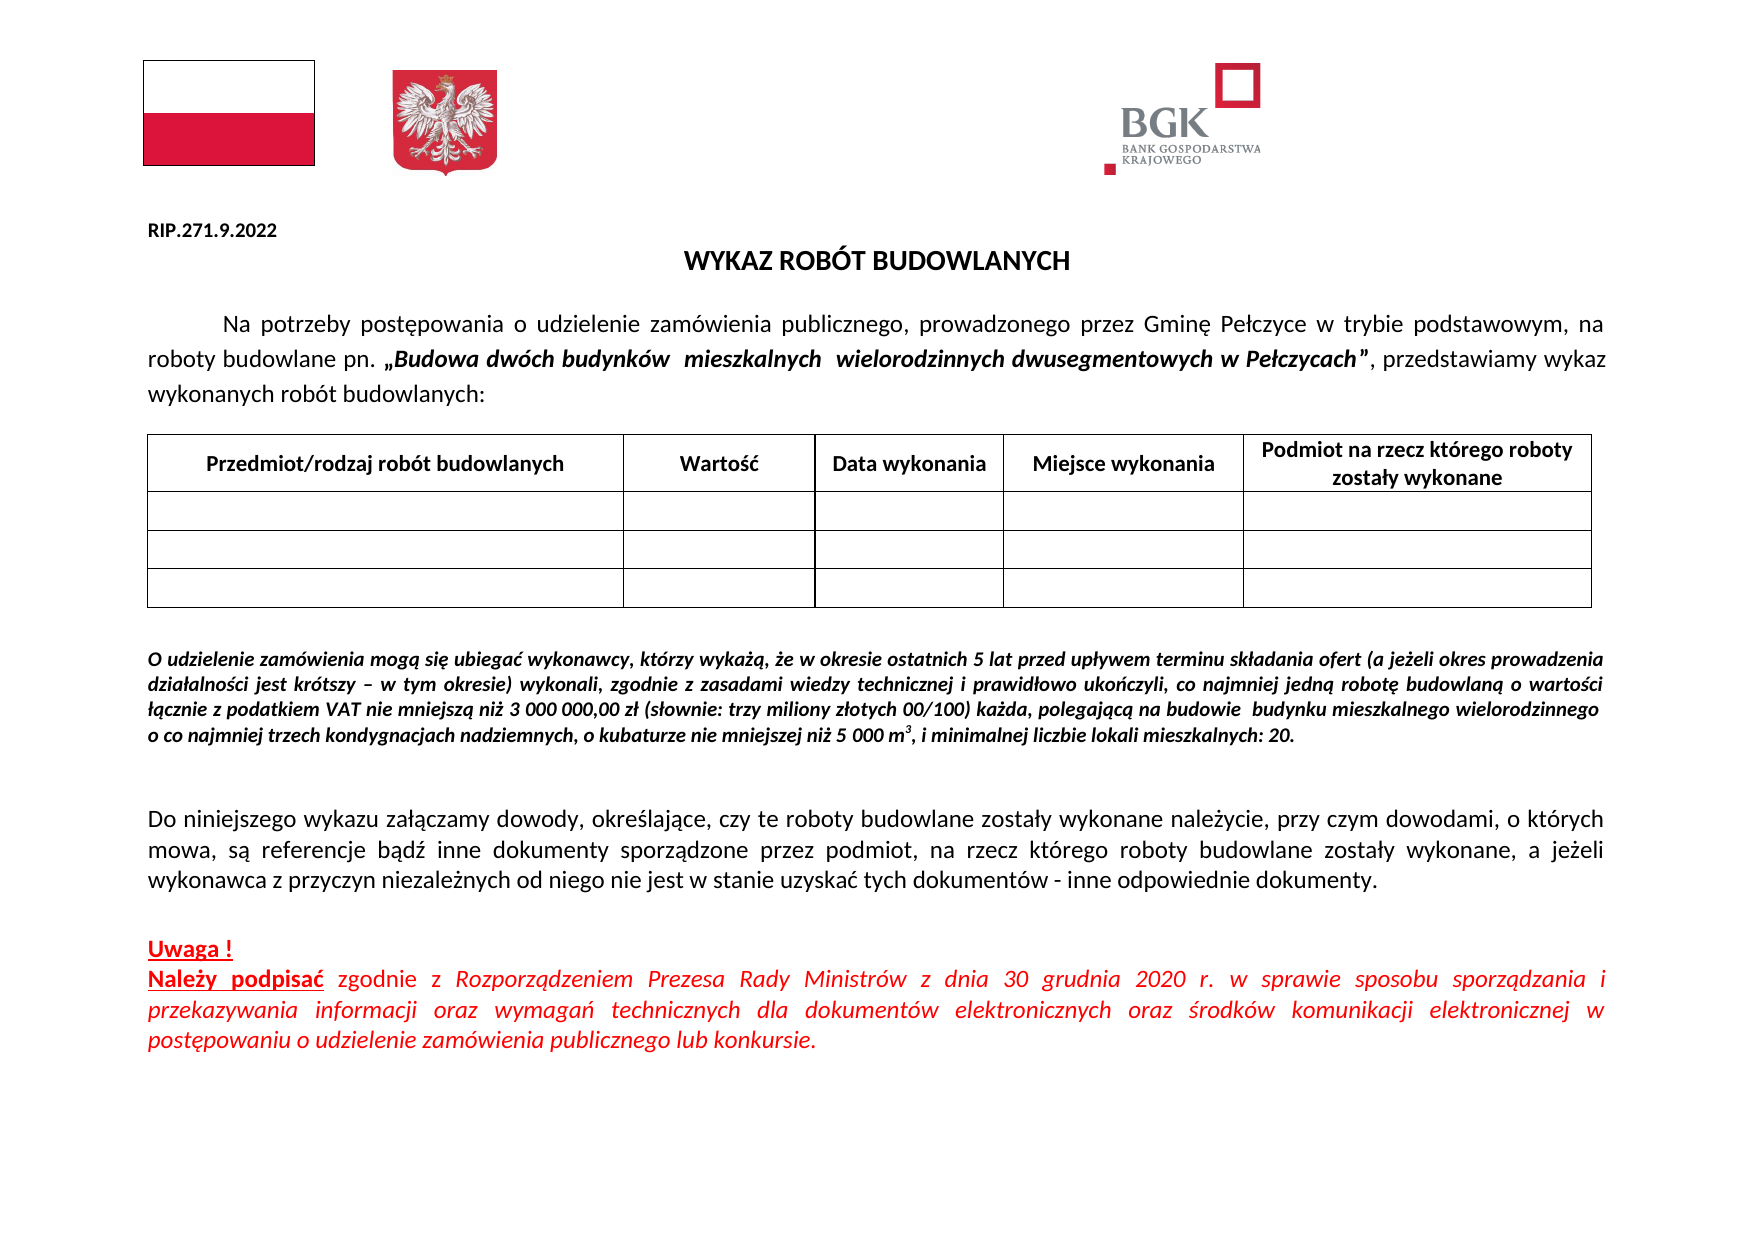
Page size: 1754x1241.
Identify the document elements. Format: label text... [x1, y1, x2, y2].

text WYKAZ ROBÓT BUDOWLANYCH [148, 242, 1606, 278]
table_cell [148, 531, 623, 568]
table_cell [816, 569, 1003, 607]
table_header Data wykonania [816, 435, 1003, 491]
text Uwaga ! [148, 933, 1606, 963]
table_cell [1004, 531, 1243, 568]
table_header Przedmiot/rodzaj robót budowlanych [148, 435, 623, 491]
table_cell [816, 531, 1003, 568]
text Na potrzeby postępowania o udzielenie zamówienia publicznego, prowadzonego przez Gminę Pełczyce w trybie podstawowym, na roboty budowlane pn. „Budowa dwóch budynków mieszkalnych wielorodzinnych dwusegmentowych w Pełczycach”, przedstawiamy wykaz wykonanych robót budowlanych: [148, 308, 1606, 409]
text Do niniejszego wykazu załączamy dowody, określające, czy te roboty budowlane zostały wykonane należycie, przy czym dowodami, o których mowa, są referencje bądź inne dokumenty sporządzone przez podmiot, na rzecz którego roboty budowlane zostały wykonane, a jeżeli wykonawca z przyczyn niezależnych od niego nie jest w stanie uzyskać tych dokumentów - inne odpowiednie dokumenty. [148, 803, 1606, 895]
table_cell [1004, 569, 1243, 607]
table_cell [1244, 492, 1591, 530]
table_cell [1244, 531, 1591, 568]
text Należy podpisać zgodnie z Rozporządzeniem Prezesa Rady Ministrów z dnia 30 grudnia 2020 r. w sprawie sposobu sporządzania i przekazywania informacji oraz wymagań technicznych dla dokumentów elektronicznych oraz środków komunikacji elektronicznej w postępowaniu o udzielenie zamówienia publicznego lub konkursie. [148, 963, 1606, 1055]
table_cell [1244, 569, 1591, 607]
table_header Wartość [624, 435, 814, 491]
table_cell [148, 569, 623, 607]
table_cell [624, 492, 814, 530]
table_cell [624, 531, 814, 568]
table_cell [148, 492, 623, 530]
table_header Miejsce wykonania [1004, 435, 1243, 491]
picture [1104, 63, 1261, 175]
table_header Podmiot na rzecz którego roboty zostały wykonane [1244, 435, 1591, 491]
table_cell [1004, 492, 1243, 530]
text RIP.271.9.2022 [148, 217, 1606, 242]
table_cell [624, 569, 814, 607]
table_cell [816, 492, 1003, 530]
text O udzielenie zamówienia mogą się ubiegać wykonawcy, którzy wykażą, że w okresie ostatnich 5 lat przed upływem terminu składania ofert (a jeżeli okres prowadzenia działalności jest krótszy – w tym okresie) wykonali, zgodnie z zasadami wiedzy technicznej i prawidłowo ukończyli, co najmniej jedną robotę budowlaną o wartości łącznie z podatkiem VAT nie mniejszą niż 3 000 000,00 zł (słownie: trzy miliony złotych 00/100) każda, polegającą na budowie budynku mieszkalnego wielorodzinnego o co najmniej trzech kondygnacjach nadziemnych, o kubaturze nie mniejszej niż 5 000 m3, i minimalnej liczbie lokali mieszkalnych: 20. [148, 646, 1606, 747]
